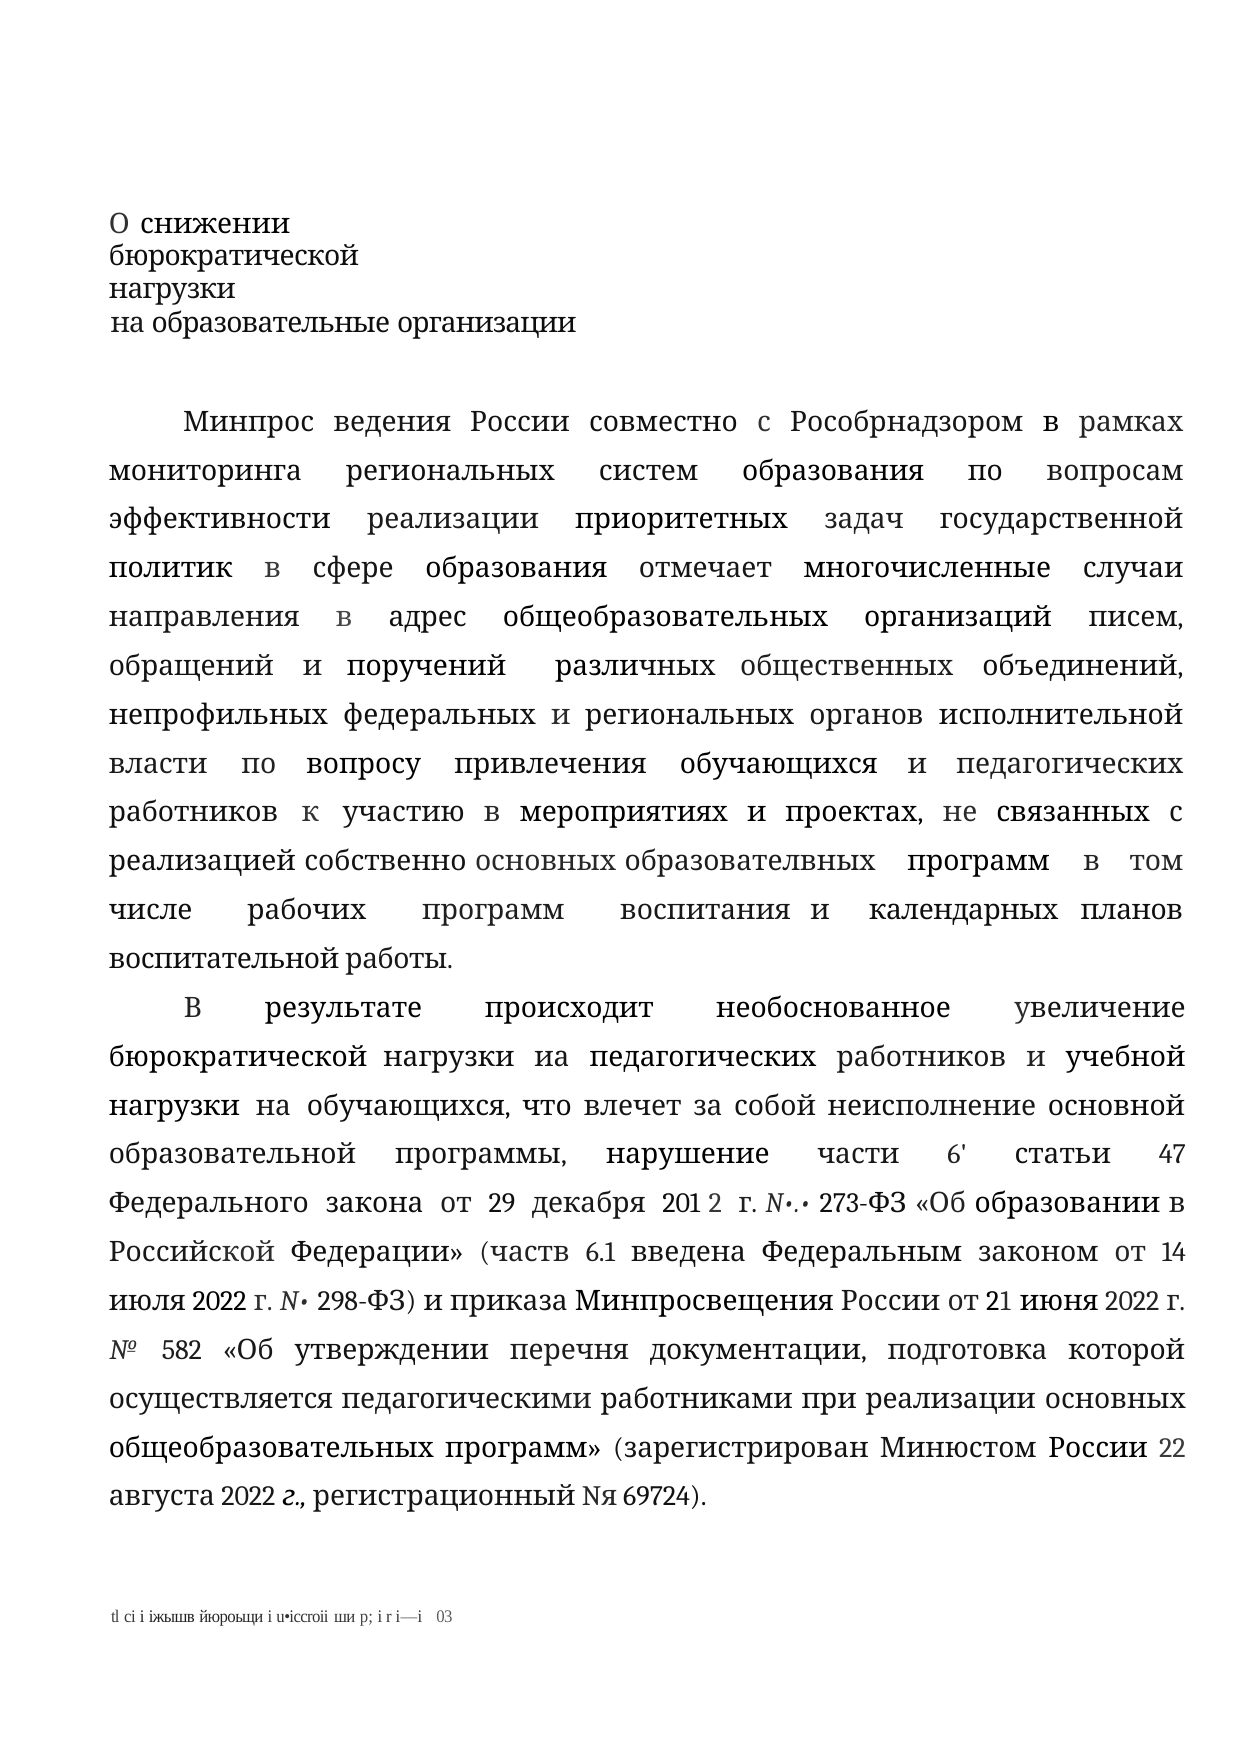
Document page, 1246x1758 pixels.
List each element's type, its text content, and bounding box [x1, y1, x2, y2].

text Минпрос ведения России совместно с Рособрнадзором в рамках мониторинга региональных систем образования по вопросам эффективности реализации приоритетных задач государственной политик в сфере образования отмечает многочисленные случаи направления в адрес общеобразовательных организаций писем, обращений и поручений различных общественных объединений, непрофильных федеральных и региональных органов исполнительной власти по вопросу привлечения обучающихся и педагогических работников к участию в мероприятиях и проектах, не связанных с реализацией собственно основных образователвных программ в том числе рабочих программ воспитания и календарных планов воспитательной работы. [108, 406, 1183, 976]
text tl ci i іжышв йюроьщи i u•iccroii ши р; iri—i 03 [111, 1606, 1187, 1626]
text О снижении [108, 208, 486, 241]
text бюрократической нагрузки [108, 241, 486, 305]
text В результате происходит необоснованное увеличение бюрократической нагрузки иа педагогических работников и учебной нагрузки на обучающихся, что влечет за собой неисполнение основной образовательной программы, нарушение части 6' статьи 47 Федерального закона от 29 декабря 201 2 г. N•.• 273-ФЗ «Об образовании в Российской Федерации» (частв 6.1 введена Федеральным законом от 14 июля 2022 г. N• 298-ФЗ) и приказа Минпросвещения России от 21 июня 2022 г. № 582 «Об утверждении перечня документации, подготовка которой осуществляется педагогическими работниками при реализации основных общеобразовательных программ» (зарегистрирован Минюстом России 22 августа 2022 г., регистрационный Nя 69724). [108, 992, 1186, 1513]
text на образовательные организации [110, 307, 1187, 339]
